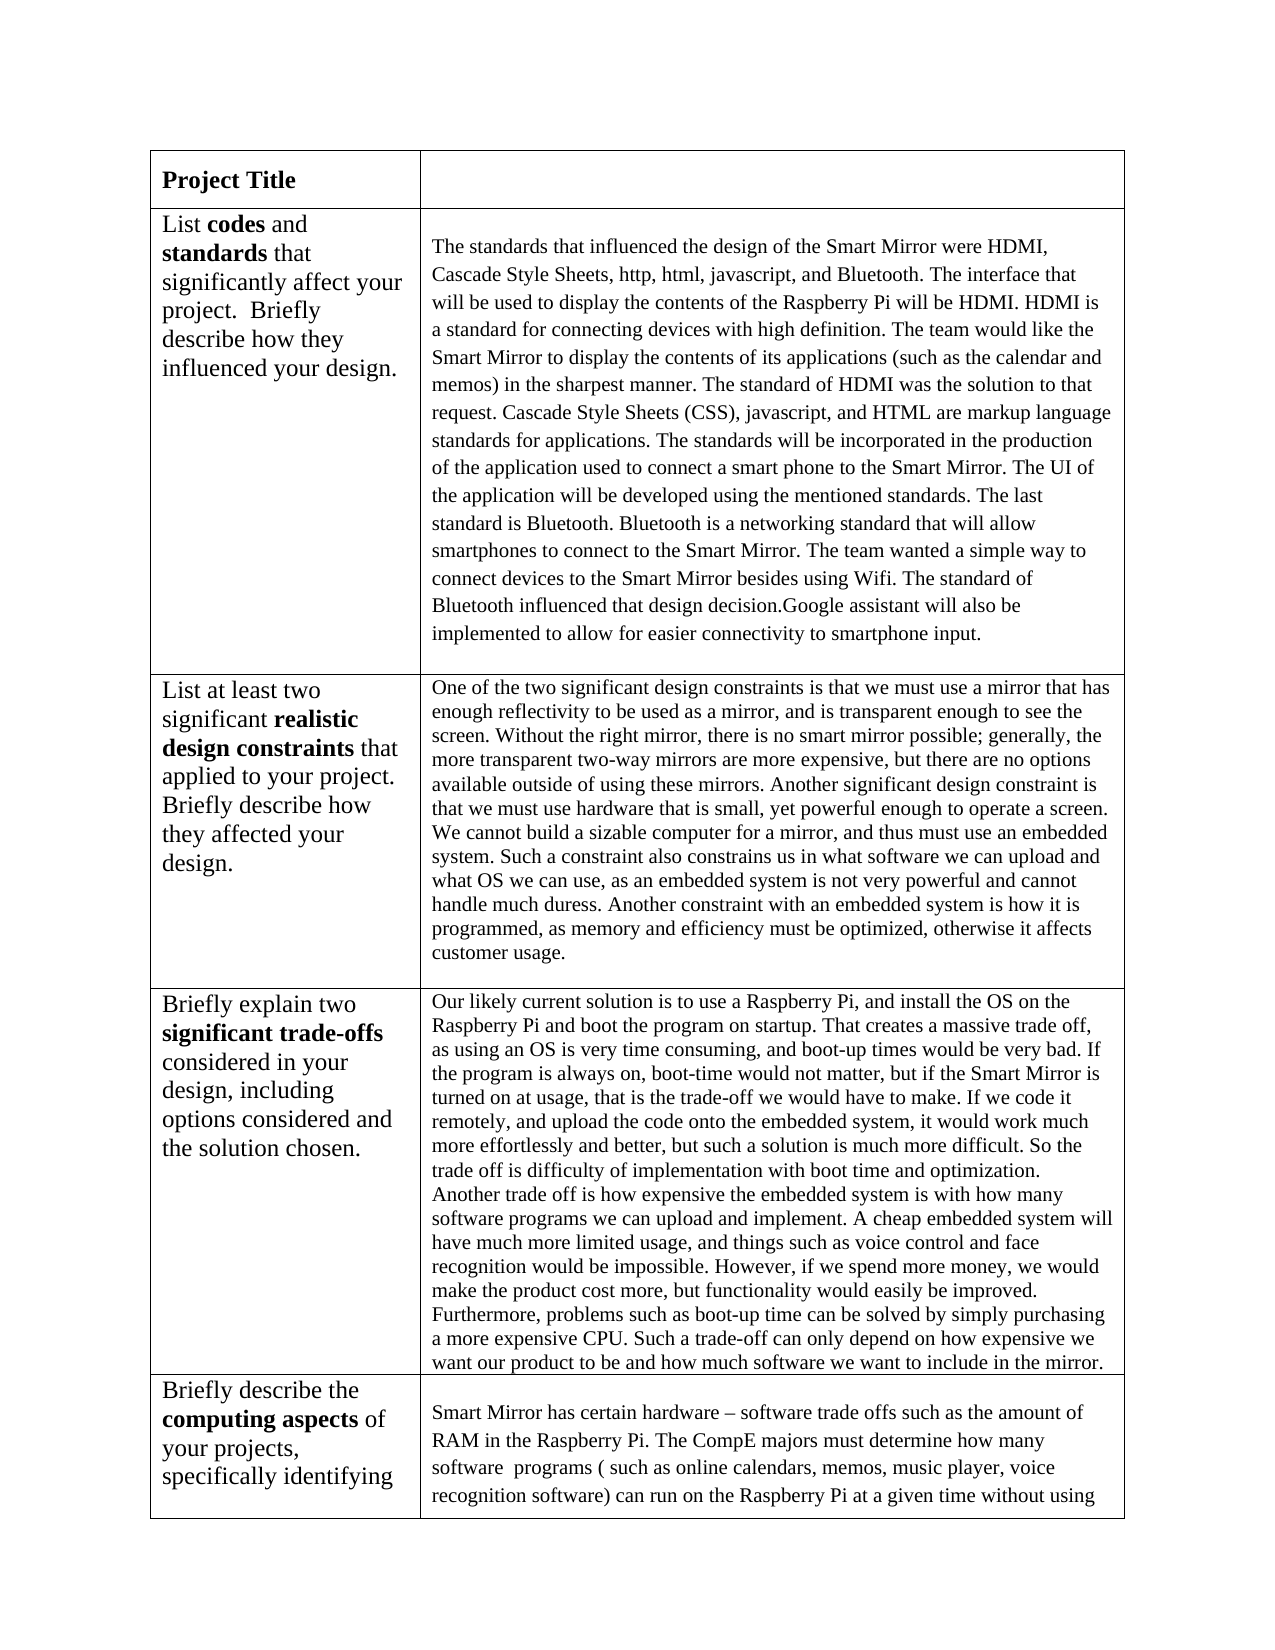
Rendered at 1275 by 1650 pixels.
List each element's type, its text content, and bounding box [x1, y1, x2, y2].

table_cell Our likely current solution is to use a Raspberry Pi, and install the OS on the Raspberry Pi and boot the program on startup. That creates a massive trade off, as using an OS is very time consuming, and boot-up times would be very bad. If the program is always on, boot-time would not matter, but if the Smart Mirror is turned on at usage, that is the trade-off we would have to make. If we code it remotely, and upload the code onto the embedded system, it would work much more effortlessly and better, but such a solution is much more difficult. So the trade off is difficulty of implementation with boot time and optimization. Another trade off is how expensive the embedded system is with how many software programs we can upload and implement. A cheap embedded system will have much more limited usage, and things such as voice control and face recognition would be impossible. However, if we spend more money, we would make the product cost more, but functionality would easily be improved. Furthermore, problems such as boot-up time can be solved by simply purchasing a more expensive CPU. Such a trade-off can only depend on how expensive we want our product to be and how much software we want to include in the mirror. [421, 989, 1124, 1374]
table_header [421, 151, 1124, 208]
table_header Project Title [151, 151, 420, 208]
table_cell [151, 1375, 420, 1518]
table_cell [421, 1375, 1124, 1518]
table_cell List codes and standards that significantly affect your project. Briefly describe how they influenced your design. [151, 209, 420, 674]
table_cell One of the two significant design constraints is that we must use a mirror that has enough reflectivity to be used as a mirror, and is transparent enough to see the screen. Without the right mirror, there is no smart mirror possible; generally, the more transparent two-way mirrors are more expensive, but there are no options available outside of using these mirrors. Another significant design constraint is that we must use hardware that is small, yet powerful enough to operate a screen. We cannot build a sizable computer for a mirror, and thus must use an embedded system. Such a constraint also constrains us in what software we can upload and what OS we can use, as an embedded system is not very powerful and cannot handle much duress. Another constraint with an embedded system is how it is programmed, as memory and efficiency must be optimized, otherwise it affects customer usage. [421, 675, 1124, 988]
table_cell Briefly explain two significant trade-offs considered in your design, including options considered and the solution chosen. [151, 989, 420, 1374]
table_cell The standards that influenced the design of the Smart Mirror were HDMI, Cascade Style Sheets, http, html, javascript, and Bluetooth. The interface that will be used to display the contents of the Raspberry Pi will be HDMI. HDMI is a standard for connecting devices with high definition. The team would like the Smart Mirror to display the contents of its applications (such as the calendar and memos) in the sharpest manner. The standard of HDMI was the solution to that request. Cascade Style Sheets (CSS), javascript, and HTML are markup language standards for applications. The standards will be incorporated in the production of the application used to connect a smart phone to the Smart Mirror. The UI of the application will be developed using the mentioned standards. The last standard is Bluetooth. Bluetooth is a networking standard that will allow smartphones to connect to the Smart Mirror. The team wanted a simple way to connect devices to the Smart Mirror besides using Wifi. The standard of Bluetooth influenced that design decision.Google assistant will also be implemented to allow for easier connectivity to smartphone input. [421, 209, 1124, 674]
table_cell List at least two significant realistic design constraints that applied to your project. Briefly describe how they affected your design. [151, 675, 420, 988]
